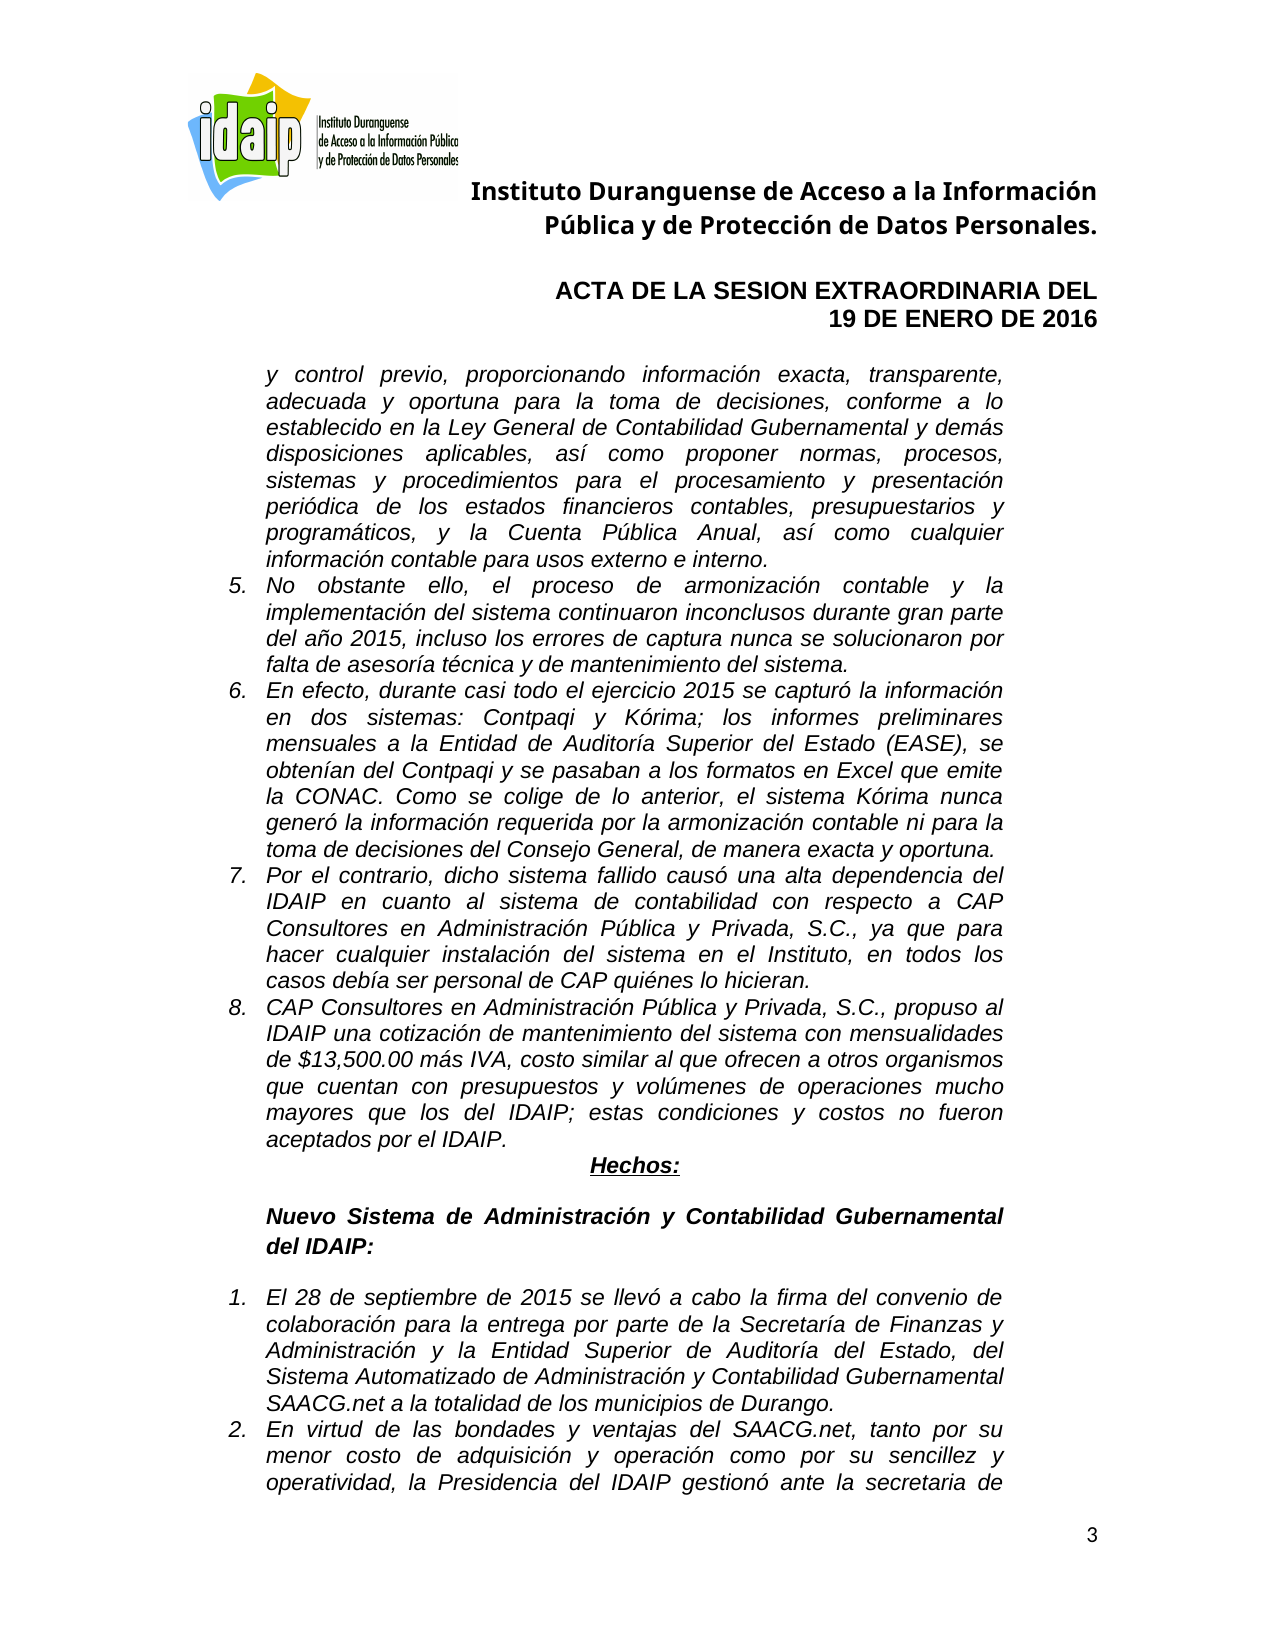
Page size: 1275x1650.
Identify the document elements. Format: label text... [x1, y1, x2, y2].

list Por el contrario, dicho sistema fallido causó una alta dependencia del IDAIP en cuanto al sistema de contabilidad con respecto a CAP Consultores en Administración Pública y Privada, S.C., ya que para hacer cualquier instalación del sistema en el Instituto, en todos los casos debía ser personal de CAP quiénes lo hicieran. [228, 862, 1004, 994]
picture [187, 73, 459, 201]
list El 28 de septiembre de 2015 se llevó a cabo la firma del convenio de colaboración para la entrega por parte de la Secretaría de Finanzas y Administración y la Entidad Superior de Auditoría del Estado, del Sistema Automatizado de Administración y Contabilidad Gubernamental SAACG.net a la totalidad de los municipios de Durango. [228, 1284, 1004, 1416]
list No obstante ello, el proceso de armonización contable y la implementación del sistema continuaron inconclusos durante gran parte del año 2015, incluso los errores de captura nunca se solucionaron por falta de asesoría técnica y de mantenimiento del sistema. [228, 572, 1004, 677]
text Nuevo Sistema de Administración y Contabilidad Gubernamental del IDAIP: [266, 1203, 1004, 1259]
list CAP Consultores en Administración Pública y Privada, S.C., propuso al IDAIP una cotización de mantenimiento del sistema con mensualidades de $13,500.00 más IVA, costo similar al que ofrecen a otros organismos que cuentan con presupuestos y volúmenes de operaciones mucho mayores que los del IDAIP; estas condiciones y costos no fueron aceptados por el IDAIP. [228, 994, 1004, 1152]
list En efecto, durante casi todo el ejercicio 2015 se capturó la información en dos sistemas: Contpaqi y Kórima; los informes preliminares mensuales a la Entidad de Auditoría Superior del Estado (EASE), se obtenían del Contpaqi y se pasaban a los formatos en Excel que emite la CONAC. Como se colige de lo anterior, el sistema Kórima nunca generó la información requerida por la armonización contable ni para la toma de decisiones del Consejo General, de manera exacta y oportuna. [228, 677, 1004, 862]
text Hechos: [266, 1152, 1004, 1178]
